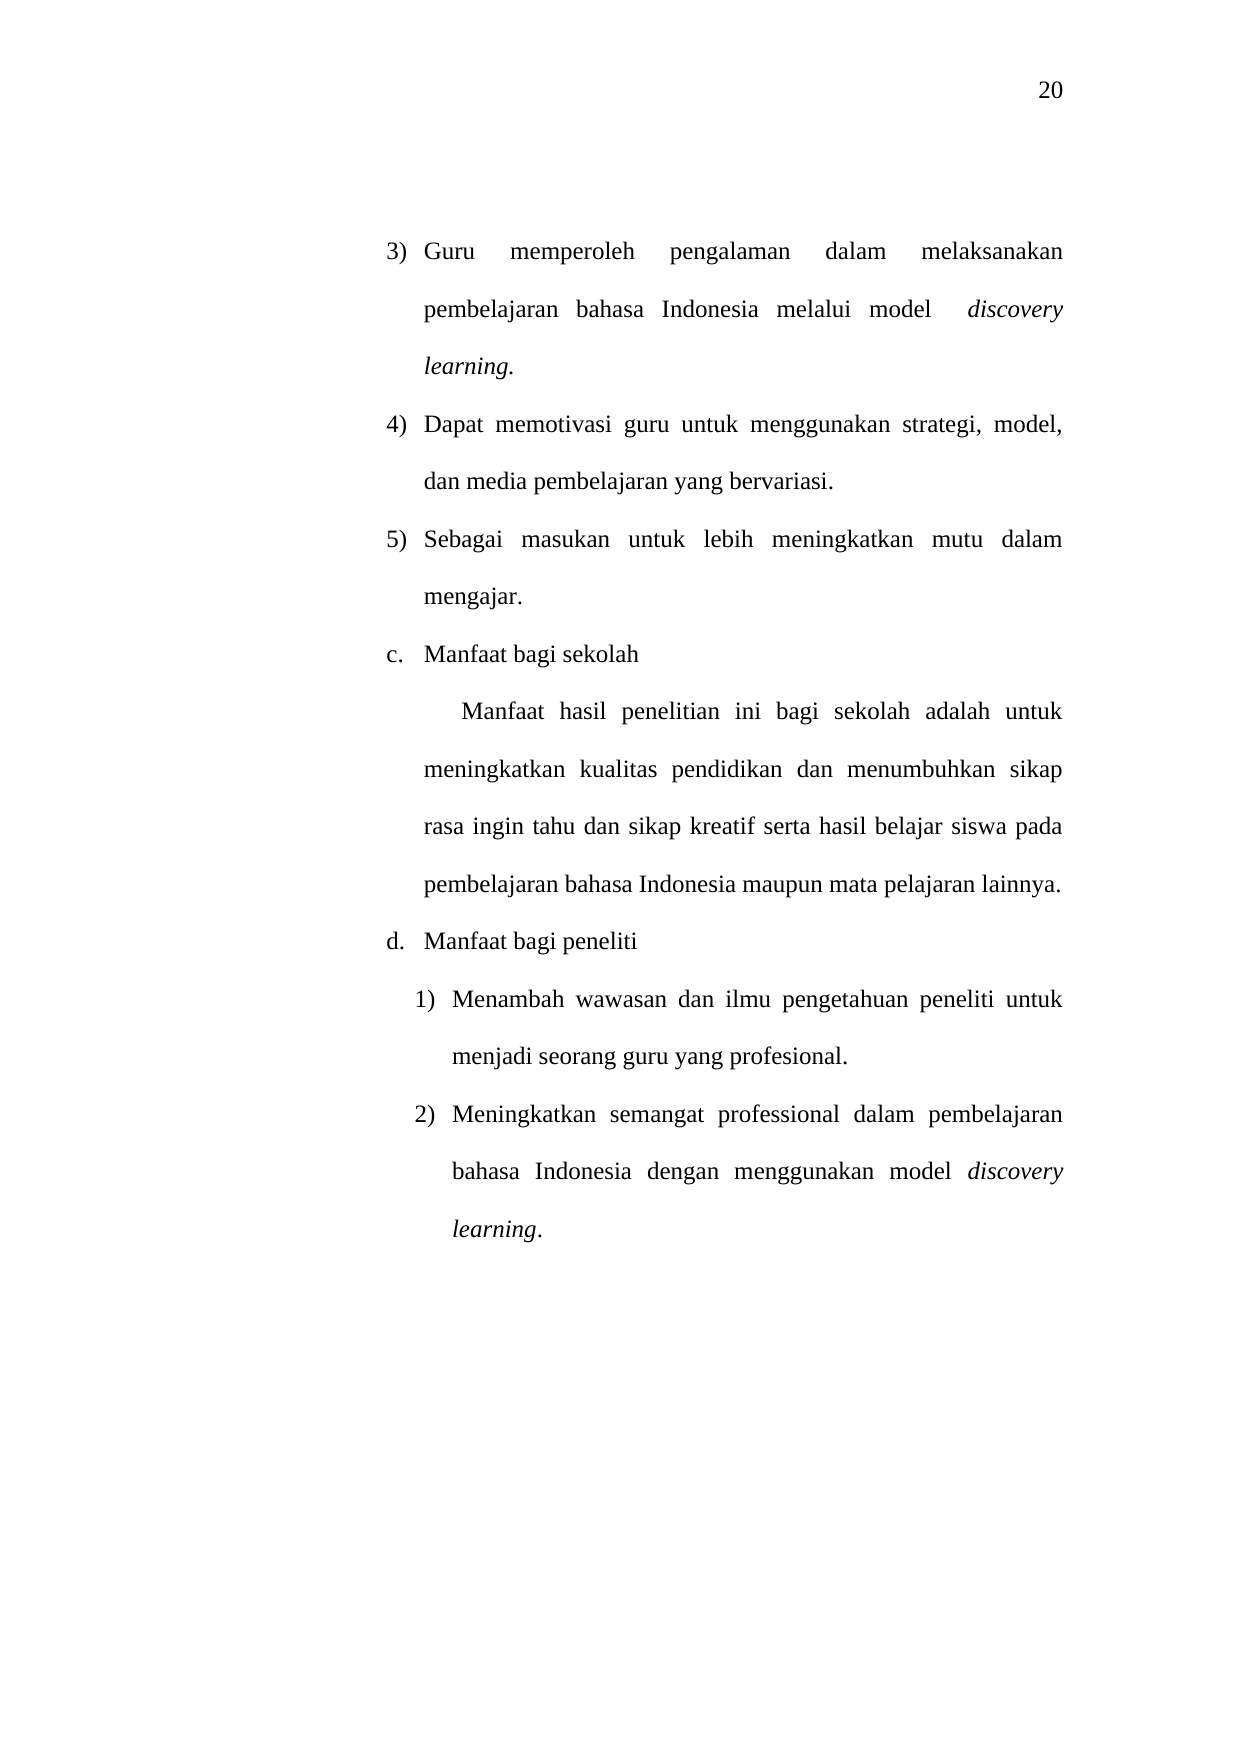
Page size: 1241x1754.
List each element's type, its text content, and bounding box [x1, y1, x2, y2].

list Manfaat bagi sekolah [386, 639, 1063, 667]
list Meningkatkan semangat professional dalam pembelajaran bahasa Indonesia dengan menggunakan model discovery learning. [414, 1099, 1063, 1242]
list Manfaat bagi peneliti [386, 926, 1063, 955]
list Guru memperoleh pengalaman dalam melaksanakan pembelajaran bahasa Indonesia melalui model discovery learning. [386, 236, 1063, 380]
list Manfaat hasil penelitian ini bagi sekolah adalah untuk meningkatkan kualitas pendidikan dan menumbuhkan sikap rasa ingin tahu dan sikap kreatif serta hasil belajar siswa pada pembelajaran bahasa Indonesia maupun mata pelajaran lainnya. [424, 696, 1063, 897]
list Sebagai masukan untuk lebih meningkatkan mutu dalam mengajar. [386, 524, 1063, 610]
list Menambah wawasan dan ilmu pengetahuan peneliti untuk menjadi seorang guru yang profesional. [414, 984, 1063, 1070]
list Dapat memotivasi guru untuk menggunakan strategi, model, dan media pembelajaran yang bervariasi. [386, 409, 1063, 495]
